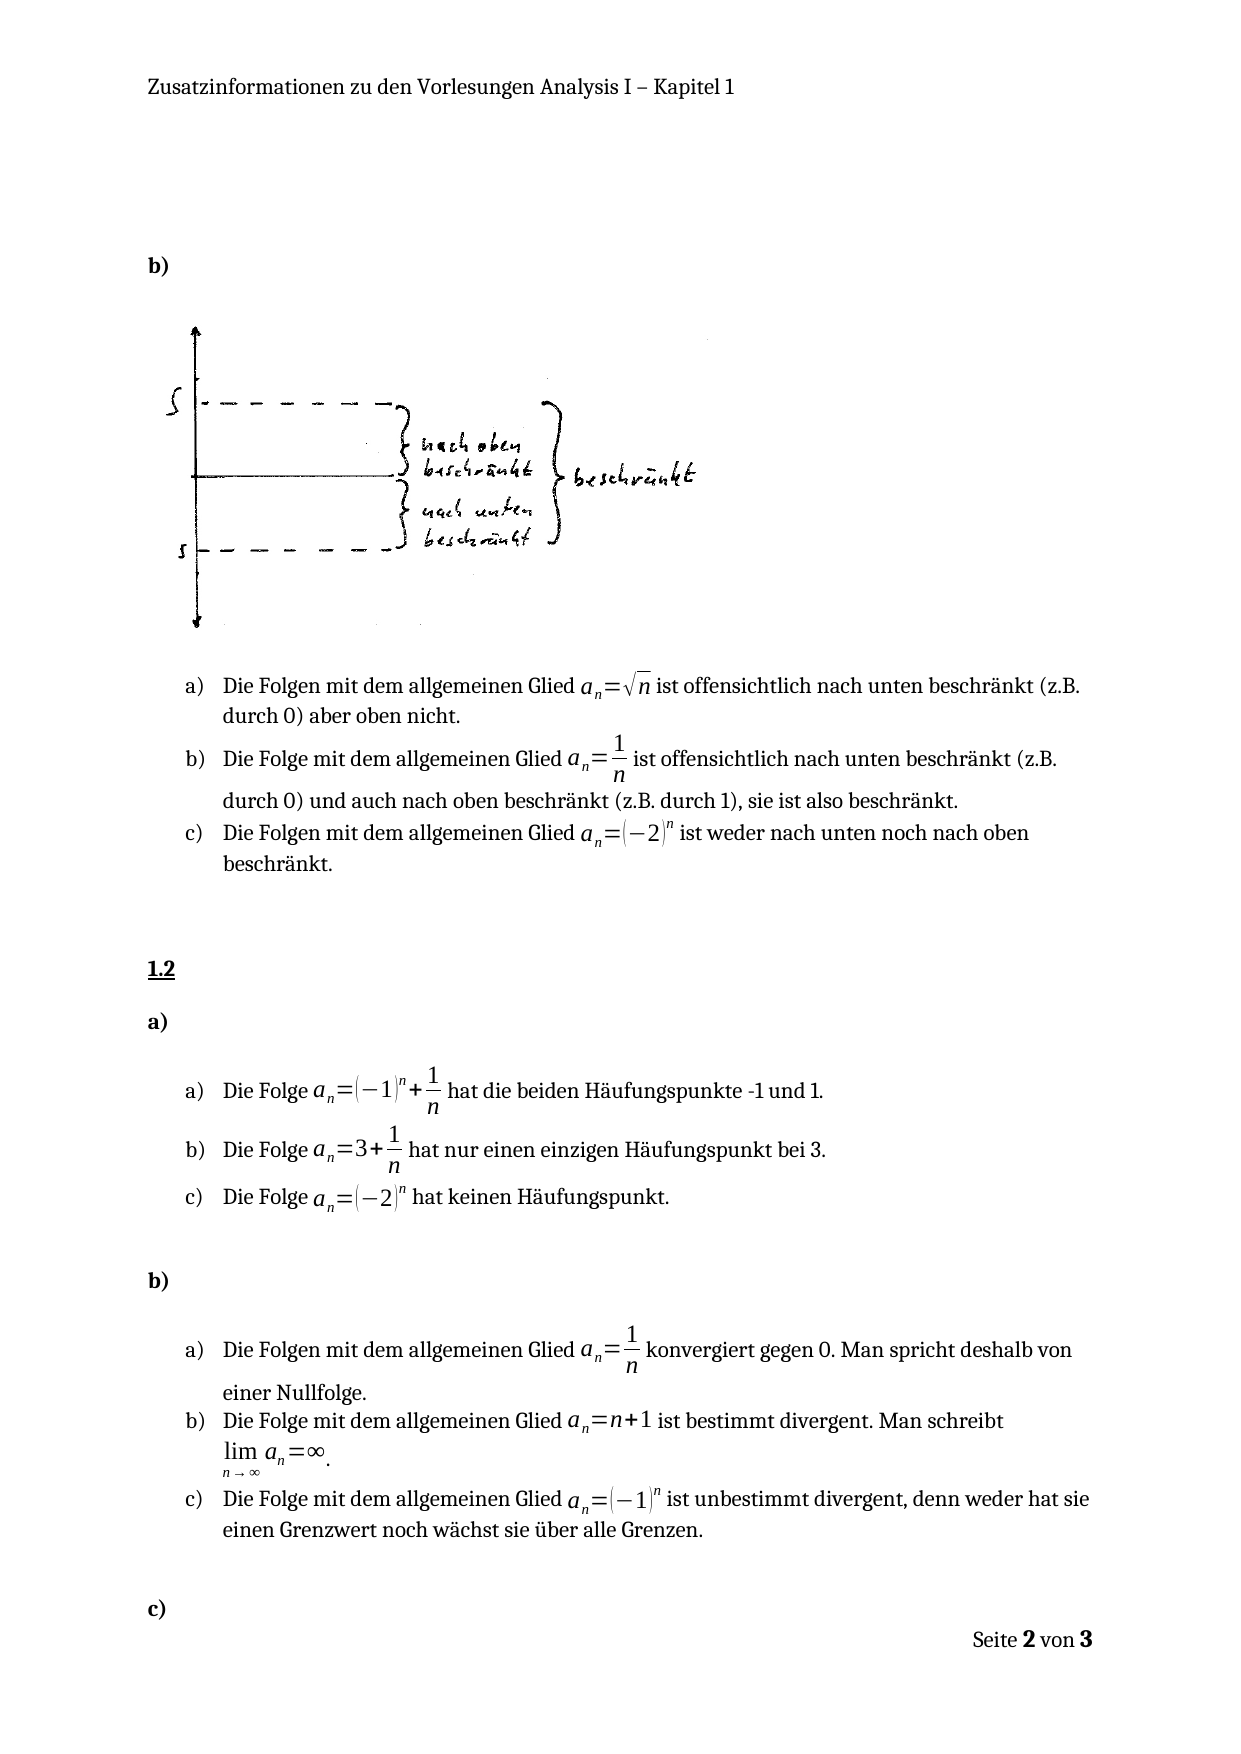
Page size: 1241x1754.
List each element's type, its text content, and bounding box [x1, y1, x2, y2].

list Die Folgen mit dem allgemeinen Glied ist weder nach unten noch nach oben beschränkt. [185, 815, 1093, 877]
list Die Folge mit dem allgemeinen Glied ist offensichtlich nach unten beschränkt (z.B. durch 0) und auch nach oben beschränkt (z.B. durch 1), sie ist also beschränkt. [185, 729, 1093, 815]
picture [147, 305, 717, 644]
list Die Folge hat keinen Häufungspunkt. [185, 1179, 1093, 1215]
text 1.2 [148, 956, 1093, 982]
text b) [148, 1268, 1093, 1294]
list Die Folgen mit dem allgemeinen Glied ist offensichtlich nach unten beschränkt (z.B. durch 0) aber oben nicht. [185, 669, 1093, 729]
list Die Folge mit dem allgemeinen Glied ist unbestimmt divergent, denn weder hat sie einen Grenzwert noch wächst sie über alle Grenzen. [185, 1481, 1093, 1543]
list Die Folgen mit dem allgemeinen Glied konvergiert gegen 0. Man spricht deshalb von einer Nullfolge. [185, 1321, 1093, 1406]
text c) [148, 1596, 1093, 1623]
list Die Folge mit dem allgemeinen Glied ist bestimmt divergent. Man schreibt . [185, 1406, 1093, 1481]
text a) [148, 1009, 1093, 1035]
list Die Folge hat die beiden Häufungspunkte -1 und 1. [185, 1061, 1093, 1120]
list Die Folge hat nur einen einzigen Häufungspunkt bei 3. [185, 1120, 1093, 1179]
text b) [148, 253, 1093, 279]
